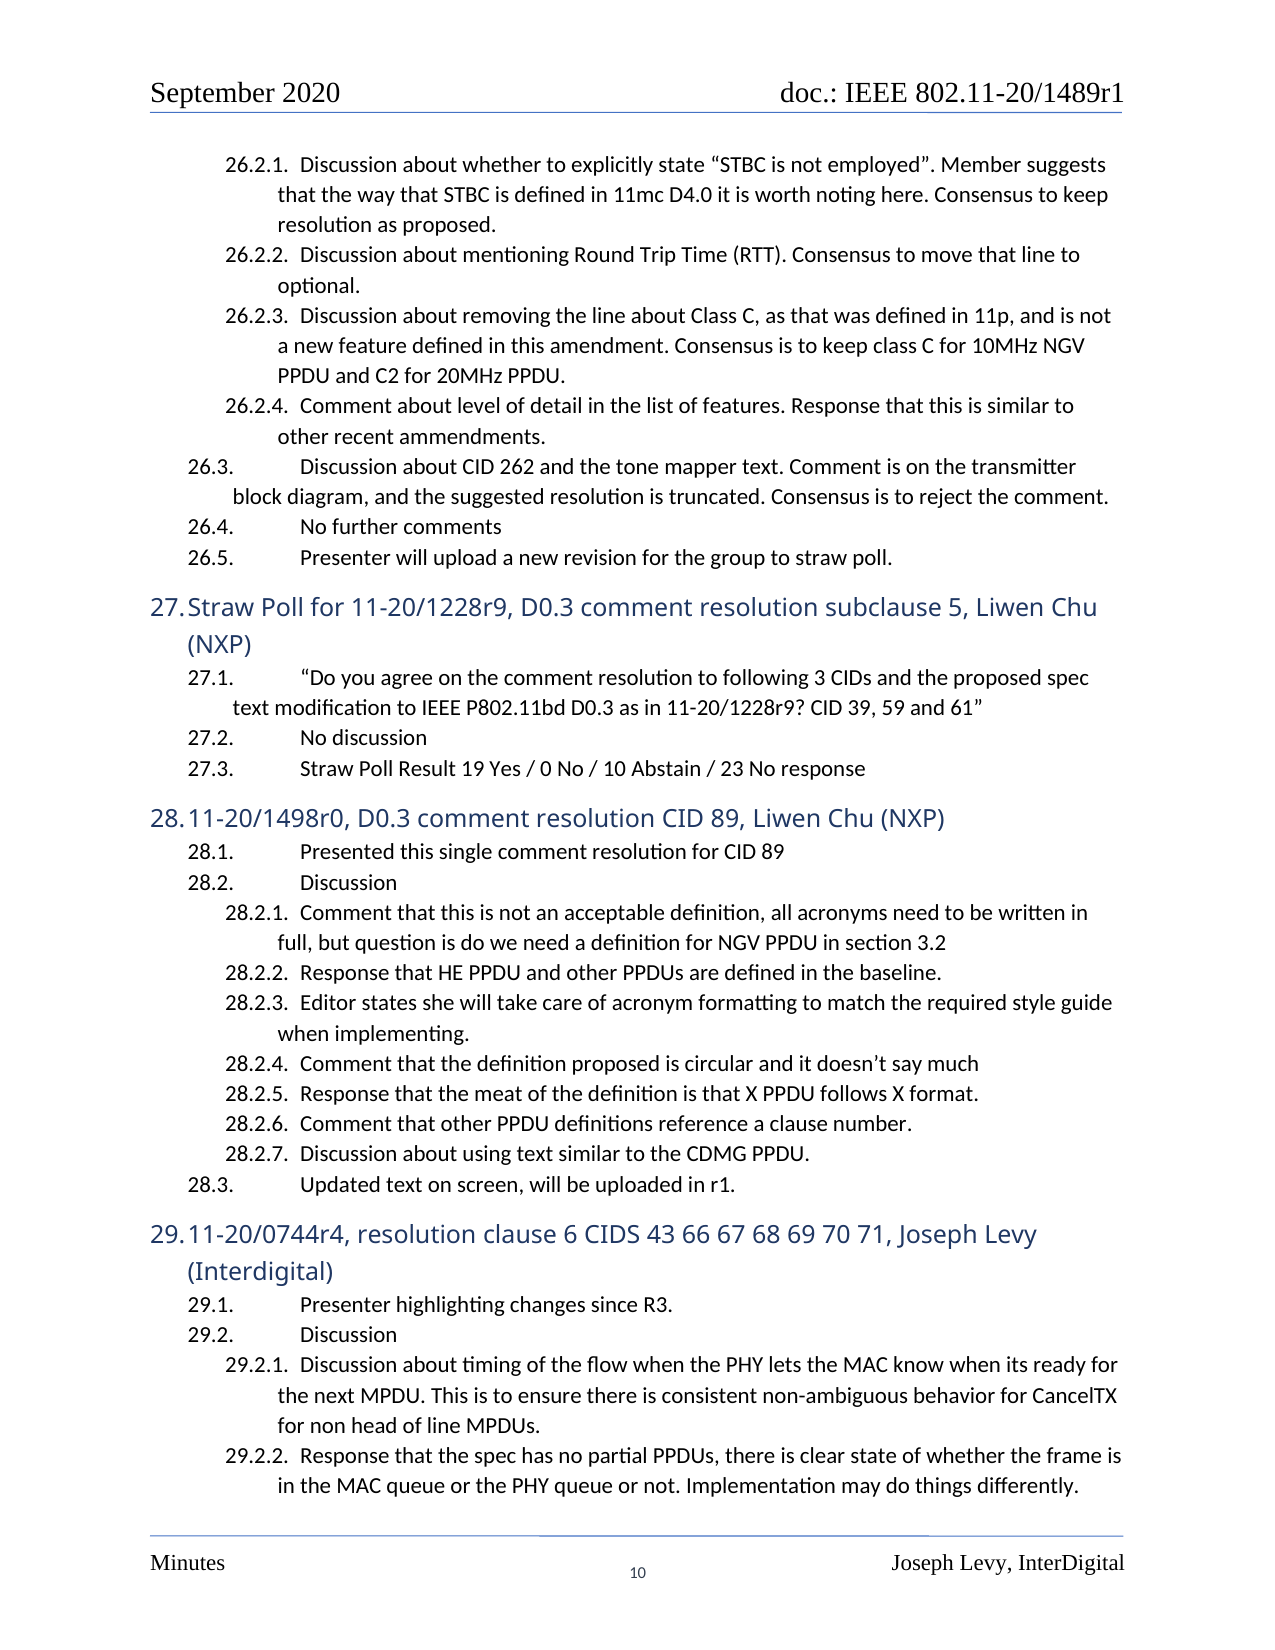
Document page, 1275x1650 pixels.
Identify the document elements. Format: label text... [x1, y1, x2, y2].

subtitle Straw Poll for 11-20/1228r9, D0.3 comment resolution subclause 5, Liwen Chu (NXP) [150, 589, 1125, 660]
list Updated text on screen, will be uploaded in r1. [187, 1170, 1125, 1198]
list No further comments [187, 512, 1125, 541]
list Comment about level of detail in the list of features. Response that this is similar to other recent ammendments. [225, 392, 1125, 450]
list Comment that the definition proposed is circular and it doesn’t say much [225, 1049, 1125, 1077]
list Discussion about whether to explicitly state “STBC is not employed”. Member suggests that the way that STBC is defined in 11mc D4.0 it is worth noting here. Consensus to keep resolution as proposed. [225, 150, 1125, 238]
list Comment that this is not an acceptable definition, all acronyms need to be written in full, but question is do we need a definition for NGV PPDU in section 3.2 [225, 898, 1125, 956]
list Discussion about CID 262 and the tone mapper text. Comment is on the transmitter block diagram, and the suggested resolution is truncated. Consensus is to reject the comment. [187, 452, 1125, 510]
list “Do you agree on the comment resolution to following 3 CIDs and the proposed spec text modification to IEEE P802.11bd D0.3 as in 11-20/1228r9? CID 39, 59 and 61” [187, 663, 1125, 721]
list Discussion about timing of the flow when the PHY lets the MAC know when its ready for the next MPDU. This is to ensure there is consistent non-ambiguous behavior for CancelTX for non head of line MPDUs. [225, 1351, 1125, 1439]
list Editor states she will take care of acronym formatting to match the required style guide when implementing. [225, 988, 1125, 1047]
list Response that the spec has no partial PPDUs, there is clear state of whether the frame is in the MAC queue or the PHY queue or not. Implementation may do things differently. [225, 1441, 1125, 1499]
list Response that the meat of the definition is that X PPDU follows X format. [225, 1079, 1125, 1107]
list Discussion [187, 868, 1125, 896]
subtitle 11-20/0744r4, resolution clause 6 CIDS 43 66 67 68 69 70 71, Joseph Levy (Interdigital) [150, 1217, 1125, 1287]
list Discussion about using text similar to the CDMG PPDU. [225, 1139, 1125, 1167]
list Presenter will upload a new revision for the group to straw poll. [187, 543, 1125, 571]
list Comment that other PPDU definitions reference a clause number. [225, 1109, 1125, 1137]
subtitle 11-20/1498r0, D0.3 comment resolution CID 89, Liwen Chu (NXP) [150, 801, 1125, 835]
list No discussion [187, 723, 1125, 752]
list Presenter highlighting changes since R3. [187, 1290, 1125, 1318]
list Discussion about mentioning Round Trip Time (RTT). Consensus to move that line to optional. [225, 241, 1125, 299]
list Discussion about removing the line about Class C, as that was defined in 11p, and is not a new feature defined in this amendment. Consensus is to keep class C for 10MHz NGV PPDU and C2 for 20MHz PPDU. [225, 301, 1125, 389]
list Response that HE PPDU and other PPDUs are defined in the baseline. [225, 958, 1125, 986]
list Presented this single comment resolution for CID 89 [187, 837, 1125, 865]
list Straw Poll Result 19 Yes / 0 No / 10 Abstain / 23 No response [187, 754, 1125, 782]
list Discussion [187, 1320, 1125, 1348]
